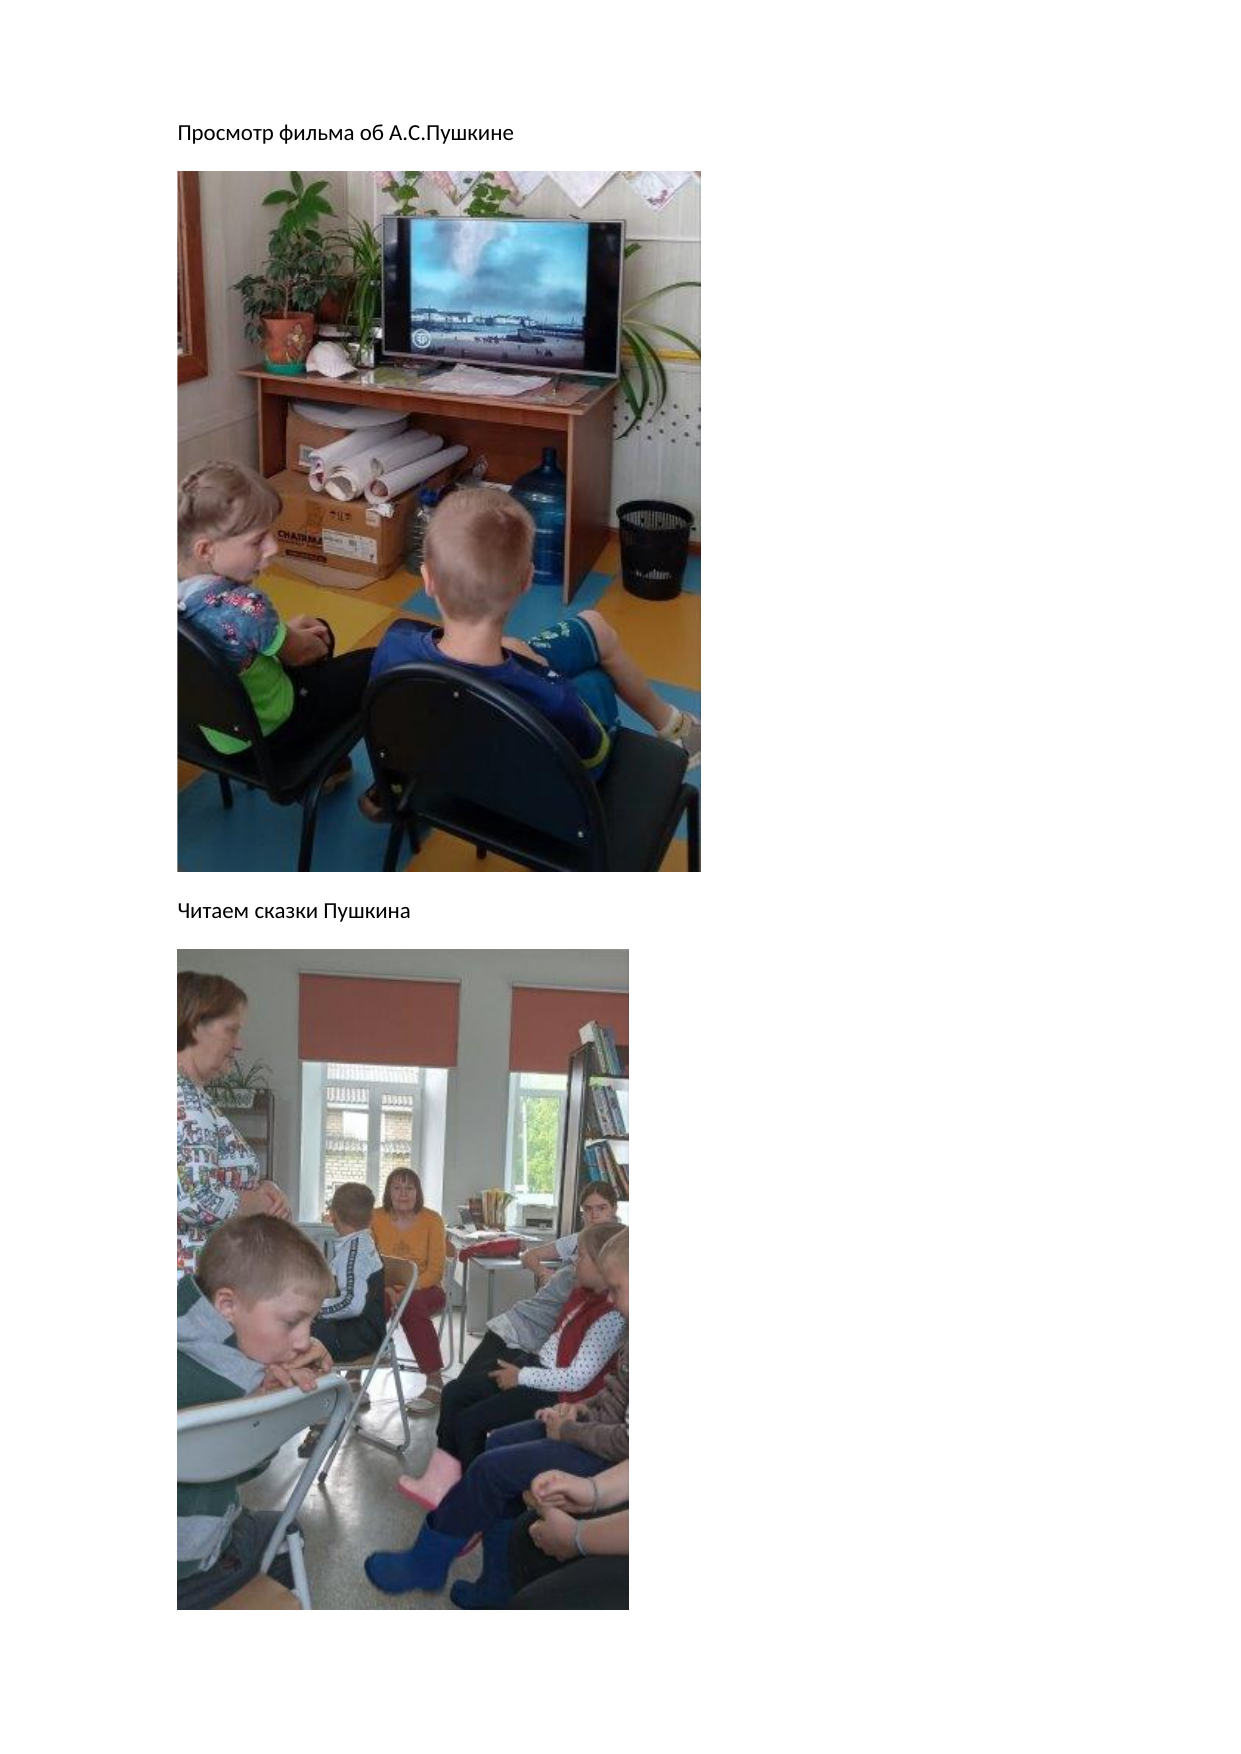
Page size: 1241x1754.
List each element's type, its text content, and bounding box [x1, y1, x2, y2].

text Читаем сказки Пушкина [177, 896, 1152, 924]
picture [177, 171, 701, 872]
text Просмотр фильма об А.С.Пушкине [177, 118, 1152, 146]
picture [177, 949, 629, 1610]
